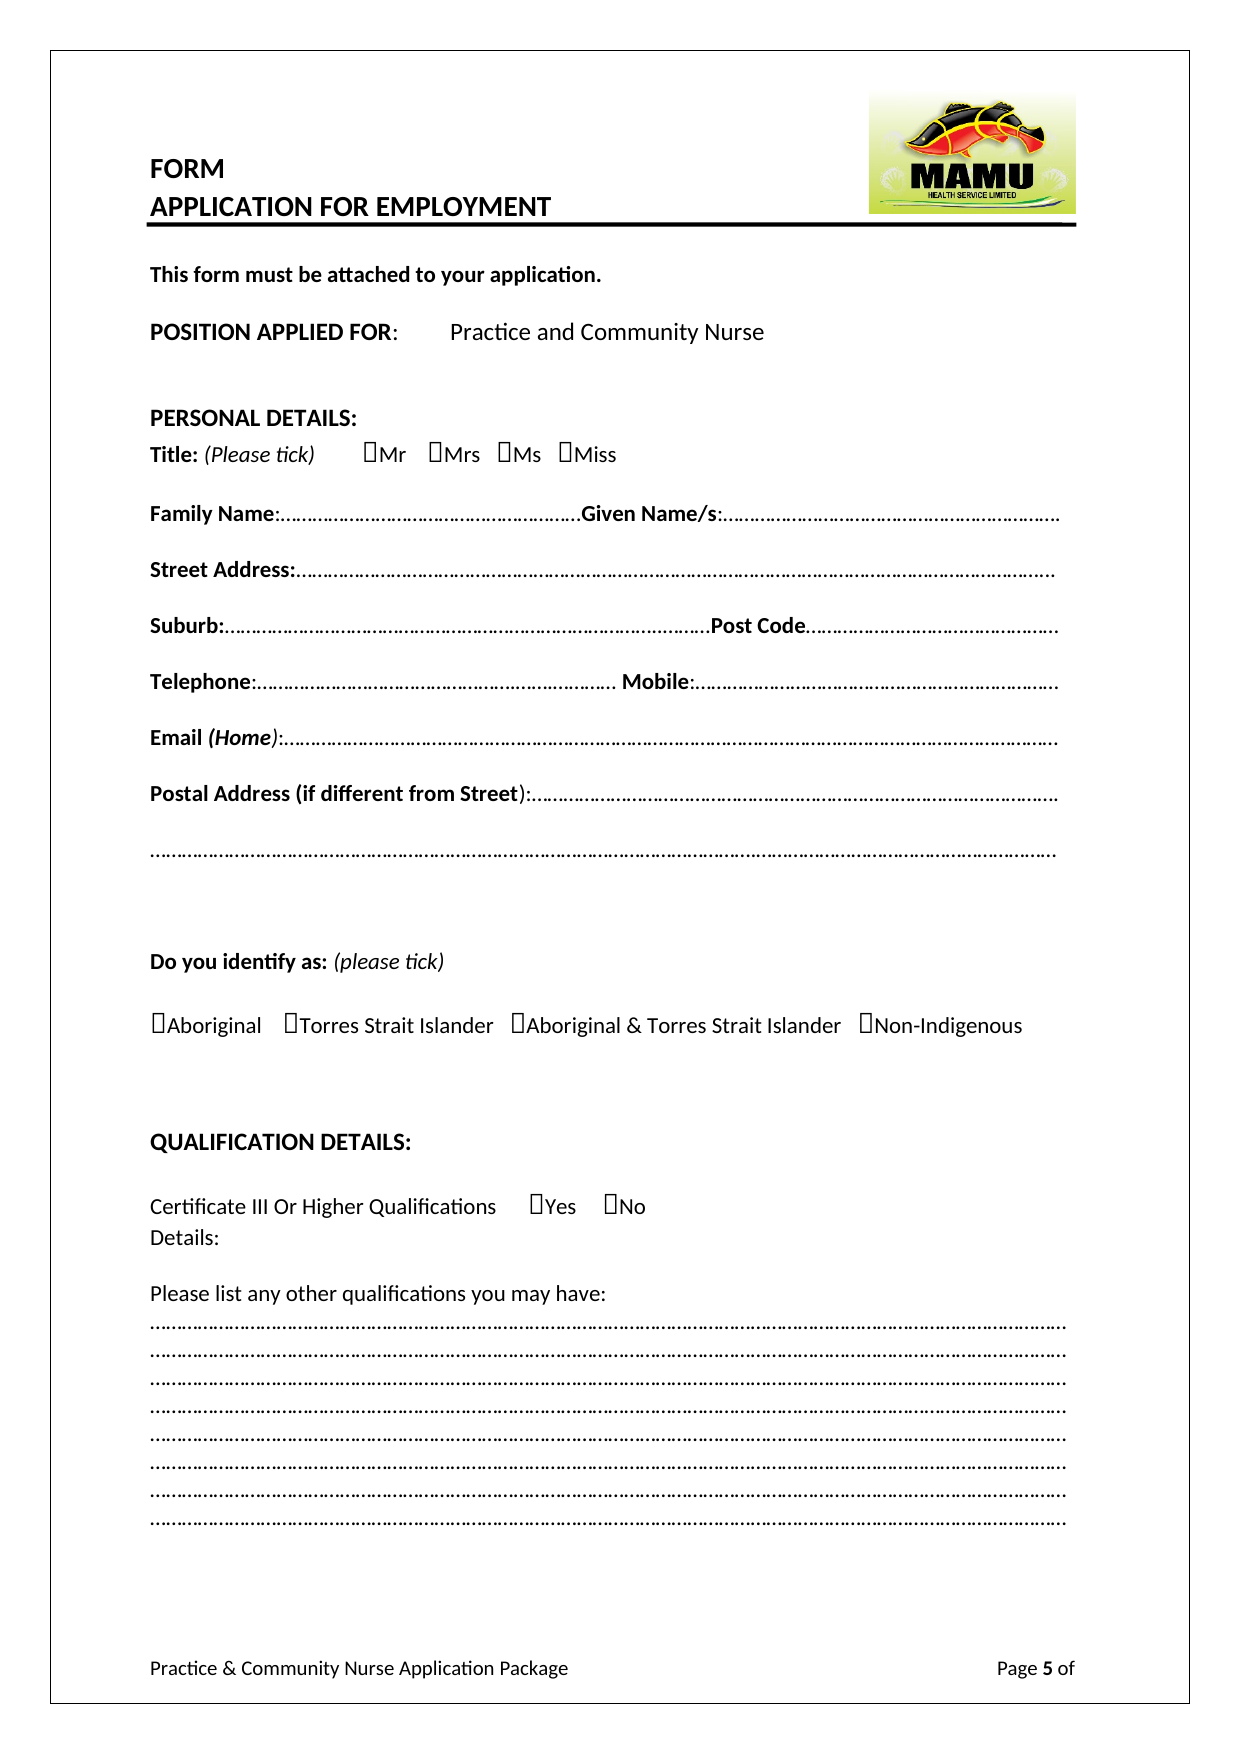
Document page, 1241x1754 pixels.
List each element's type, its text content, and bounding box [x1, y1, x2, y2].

text FORM [150, 150, 868, 186]
text Aboriginal Torres Strait Islander Aboriginal & Torres Strait Islander Non-Indigenous [150, 1003, 1078, 1042]
text Title: (Please tick) Mr Mrs Ms Miss [150, 433, 1078, 471]
text Email (Home):………………………………………………………………………………………………………………………………… [150, 723, 1078, 751]
text This form must be attached to your application. [150, 260, 1078, 288]
text APPLICATION FOR EMPLOYMENT [150, 188, 1078, 224]
text Details: [150, 1223, 1078, 1251]
text Do you identify as: (please tick) [150, 947, 1078, 976]
text QUALIFICATION DETAILS: [150, 1126, 1078, 1156]
text …………………………………………………………………………………………………………………………………………………………………………………………………………………………………………………………………………………………………………………………………………………………………………………………………………………………………………………………………………………………………………………………………………………………………………………………………………………………………………………………………………………………………………………………………………………………………………………………………………………………………………………………………………………………………………………………………………………………………………………………………………………………………………………………………………………………………………………………………………………………………………………………………………………………………………………………………………………… [150, 1307, 1078, 1531]
picture [868, 90, 1076, 214]
text Postal Address (if different from Street):………………………………………………………………………………………. [150, 779, 1078, 807]
text PERSONAL DETAILS: [150, 402, 1078, 433]
text Suburb:………………………………………………………………………..………Post Code………………………………………… [150, 611, 1078, 639]
text POSITION APPLIED FOR: Practice and Community Nurse [150, 316, 1078, 346]
text Street Address:……………………………………………………………………………………………………………………………... [150, 555, 1078, 583]
text Telephone:………………………………………….…….………… Mobile:…………………………………………………………… [150, 667, 1078, 695]
text Please list any other qualifications you may have: [150, 1279, 1078, 1307]
text …………………………………………………………………………………………………….………………………………………………… [150, 835, 1078, 863]
text Certificate III Or Higher Qualifications Yes No [150, 1184, 1078, 1223]
text Family Name:…………………………………………………Given Name/s:………………………………………………………. [150, 499, 1078, 527]
